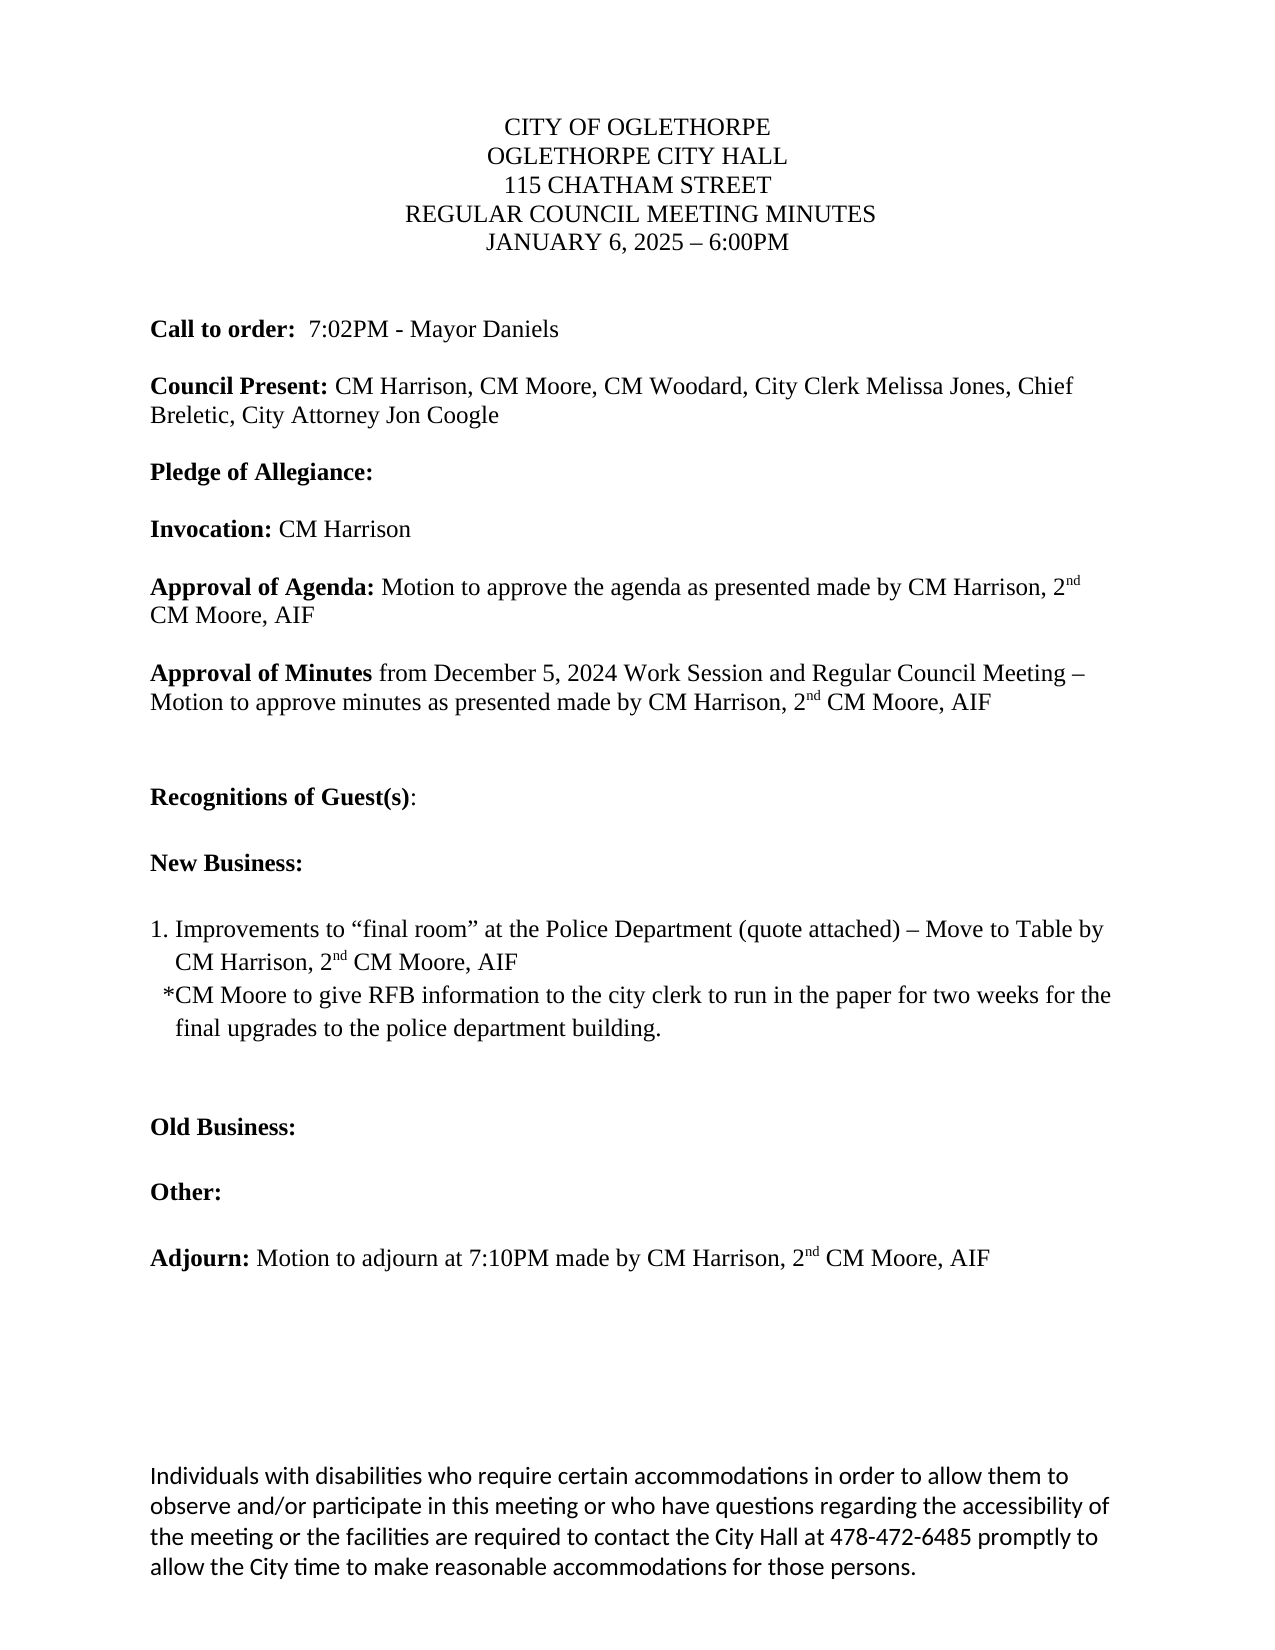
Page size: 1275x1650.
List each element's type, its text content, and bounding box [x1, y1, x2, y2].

text Other: [150, 1177, 1125, 1206]
text Old Business: [150, 1112, 1125, 1141]
text Pledge of Allegiance: [150, 457, 1125, 486]
text Approval of Minutes from December 5, 2024 Work Session and Regular Council Meeting – Motion to approve minutes as presented made by CM Harrison, 2nd CM Moore, AIF [150, 658, 1125, 716]
text New Business: [150, 848, 1125, 876]
text final upgrades to the police department building. [150, 1013, 1125, 1041]
text REGULAR COUNCIL MEETING MINUTES [150, 199, 1125, 227]
text Call to order: 7:02PM - Mayor Daniels [150, 314, 1125, 342]
text JANUARY 6, 2025 – 6:00PM [150, 227, 1125, 256]
text 115 CHATHAM STREET [150, 170, 1125, 199]
text CM Harrison, 2nd CM Moore, AIF [150, 947, 1125, 975]
text CITY OF OGLETHORPE [150, 112, 1125, 141]
text Recognitions of Guest(s): [150, 782, 1125, 810]
text OGLETHORPE CITY HALL [150, 141, 1125, 170]
text Council Present: CM Harrison, CM Moore, CM Woodard, City Clerk Melissa Jones, Chief Breletic, City Attorney Jon Coogle [150, 371, 1125, 429]
text *CM Moore to give RFB information to the city clerk to run in the paper for two weeks for the [150, 980, 1125, 1008]
text 1. Improvements to “final room” at the Police Department (quote attached) – Move to Table by [150, 914, 1125, 942]
text Invocation: CM Harrison [150, 514, 1125, 543]
text Approval of Agenda: Motion to approve the agenda as presented made by CM Harrison, 2nd CM Moore, AIF [150, 572, 1125, 629]
text Adjourn: Motion to adjourn at 7:10PM made by CM Harrison, 2nd CM Moore, AIF [150, 1243, 1125, 1272]
